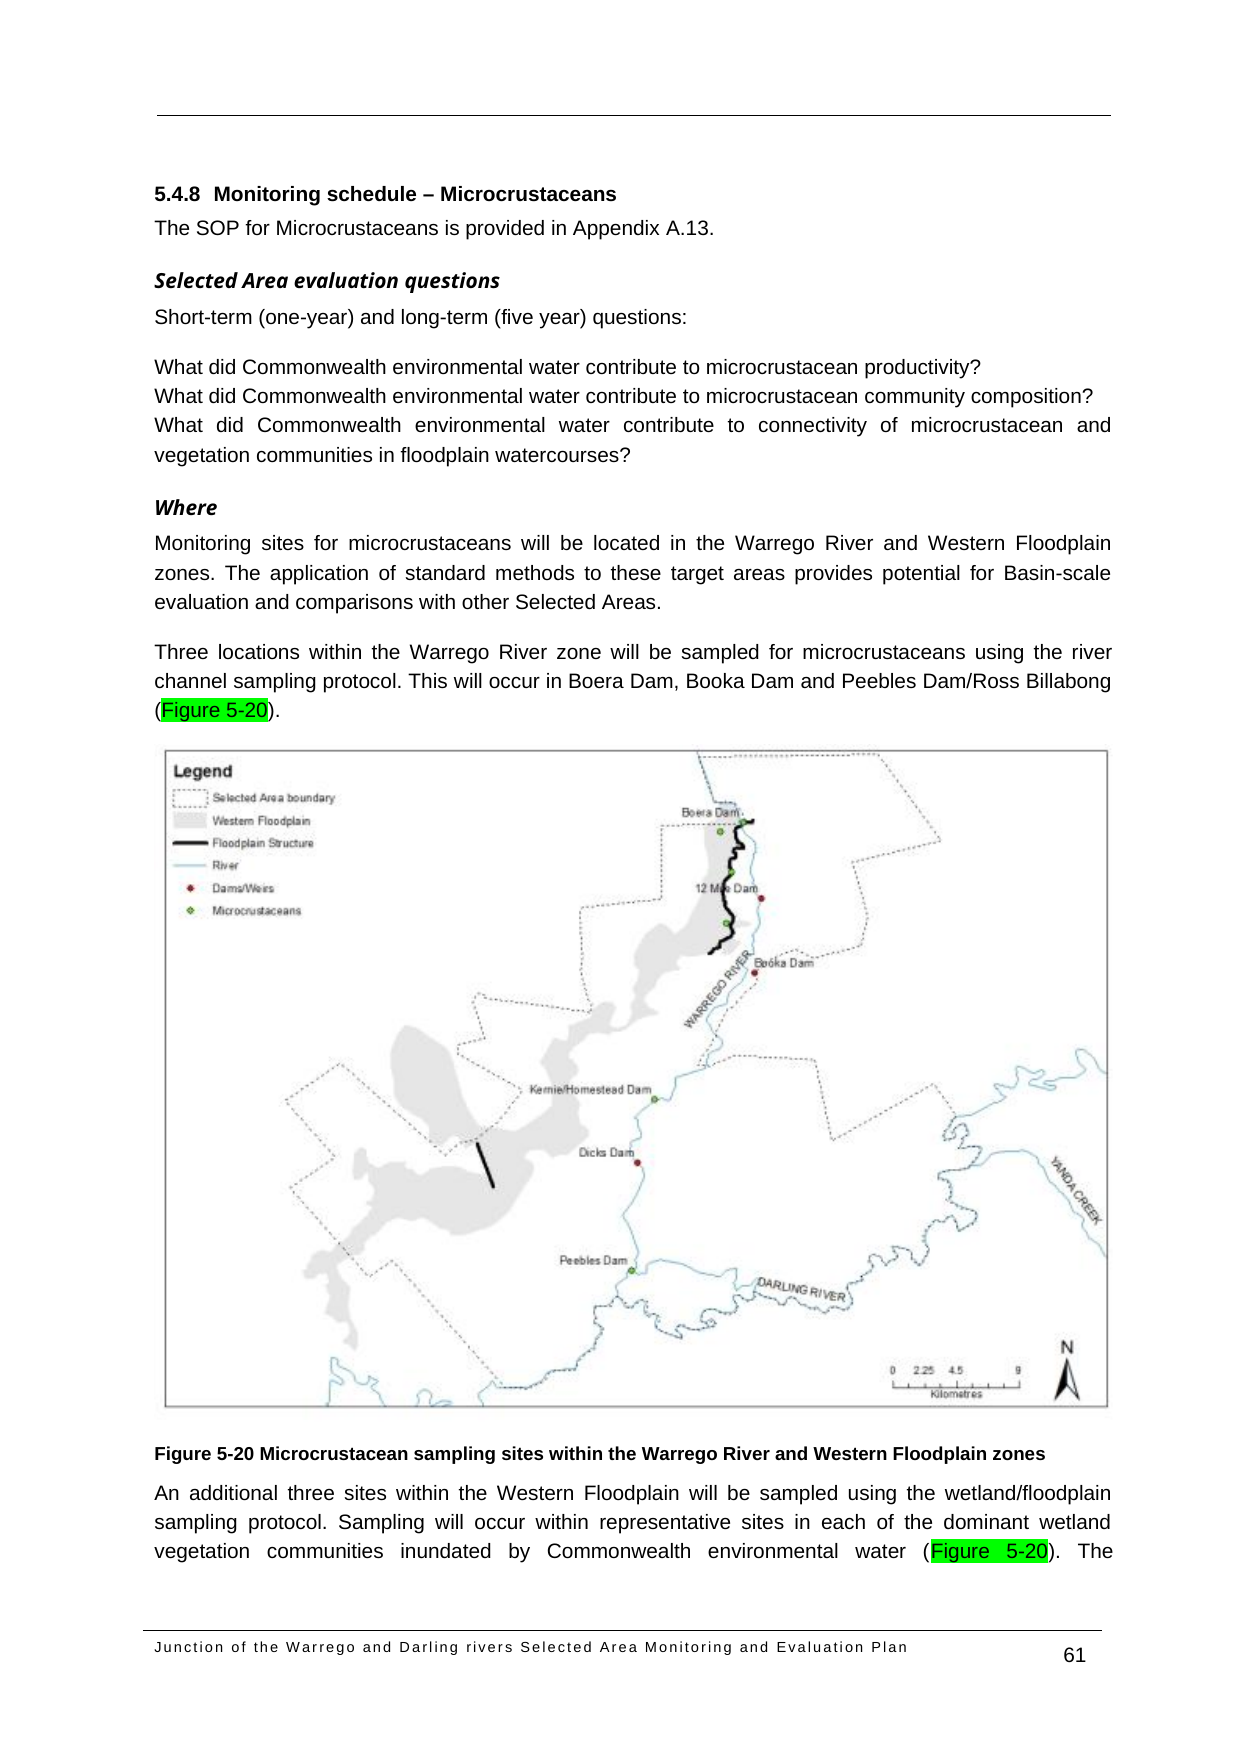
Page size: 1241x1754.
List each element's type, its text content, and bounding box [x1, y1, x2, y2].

text What did Commonwealth environmental water contribute to microcrustacean community composition? [154, 380, 1113, 409]
text Short-term (one-year) and long-term (five year) questions: [154, 301, 1113, 330]
text Monitoring sites for microcrustaceans will be located in the Warrego River and Western Floodplain zones. The application of standard methods to these target areas provides potential for Basin-scale evaluation and comparisons with other Selected Areas. [154, 527, 1113, 615]
picture [154, 744, 1113, 1423]
text What did Commonwealth environmental water contribute to microcrustacean productivity? [154, 351, 1113, 380]
text What did Commonwealth environmental water contribute to connectivity of microcrustacean and vegetation communities in floodplain watercourses? [154, 409, 1113, 468]
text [154, 1477, 1113, 1565]
subtitle Monitoring schedule – Microcrustaceans [154, 182, 1113, 206]
text The SOP for Microcrustaceans is provided in Appendix B.13. [154, 212, 1113, 241]
subtitle Where [154, 493, 1113, 521]
subtitle Selected Area evaluation questions [154, 266, 1113, 295]
